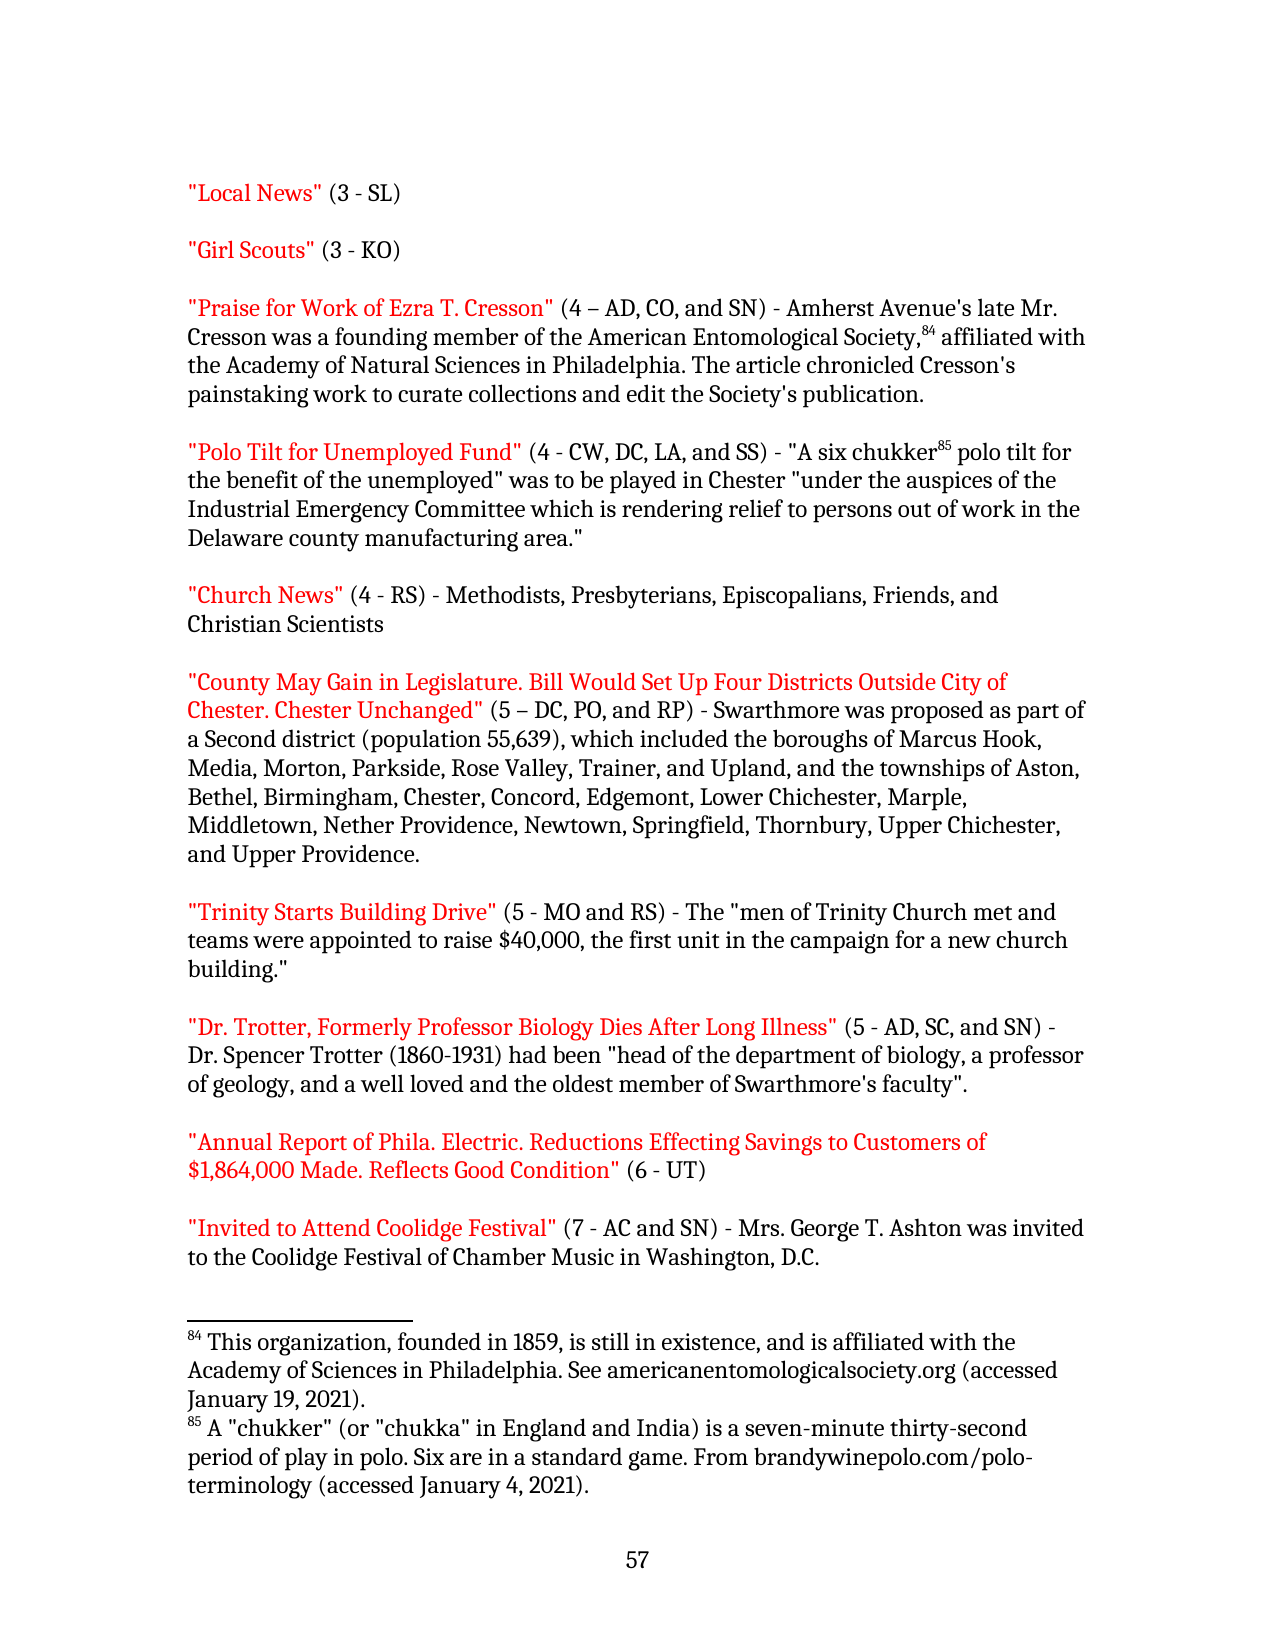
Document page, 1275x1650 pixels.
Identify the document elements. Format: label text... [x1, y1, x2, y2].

text "Girl Scouts" (3 - KO) [187, 236, 1087, 265]
text "Polo Tilt for Unemployed Fund" (4 - CW, DC, LA, and SS) - "A six chukker polo tilt for the benefit of the unemployed" was to be played in Chester "under the auspices of the Industrial Emergency Committee which is rendering relief to persons out of work in the Delaware county manufacturing area." [187, 437, 1087, 552]
text "Praise for Work of Ezra T. Cresson" (4 – AD, CO, and SN) - Amherst Avenue's late Mr. Cresson was a founding member of the American Entomological Society, affiliated with the Academy of Natural Sciences in Philadelphia. The article chronicled Cresson's painstaking work to curate collections and edit the Society's publication. [187, 294, 1087, 409]
text "Trinity Starts Building Drive" (5 - MO and RS) - The "men of Trinity Church met and teams were appointed to raise $40,000, the first unit in the campaign for a new church building." [187, 897, 1087, 984]
text "Local News" (3 - SL) [187, 179, 1087, 207]
text "Invited to Attend Coolidge Festival" (7 - AC and SN) - Mrs. George T. Ashton was invited to the Coolidge Festival of Chamber Music in Washington, D.C. [187, 1214, 1087, 1271]
text "Annual Report of Phila. Electric. Reductions Effecting Savings to Customers of $1,864,000 Made. Reflects Good Condition" (6 - UT) [187, 1127, 1087, 1185]
text "County May Gain in Legislature. Bill Would Set Up Four Districts Outside City of Chester. Chester Unchanged" (5 – DC, PO, and RP) - Swarthmore was proposed as part of a Second district (population 55,639), which included the boroughs of Marcus Hook, Media, Morton, Parkside, Rose Valley, Trainer, and Upland, and the townships of Aston, Bethel, Birmingham, Chester, Concord, Edgemont, Lower Chichester, Marple, Middletown, Nether Providence, Newtown, Springfield, Thornbury, Upper Chichester, and Upper Providence. [187, 667, 1087, 869]
text "Dr. Trotter, Formerly Professor Biology Dies After Long Illness" (5 - AD, SC, and SN) - Dr. Spencer Trotter (1860-1931) had been "head of the department of biology, a professor of geology, and a well loved and the oldest member of Swarthmore's faculty". [187, 1012, 1087, 1099]
text "Church News" (4 - RS) - Methodists, Presbyterians, Episcopalians, Friends, and Christian Scientists [187, 581, 1087, 639]
